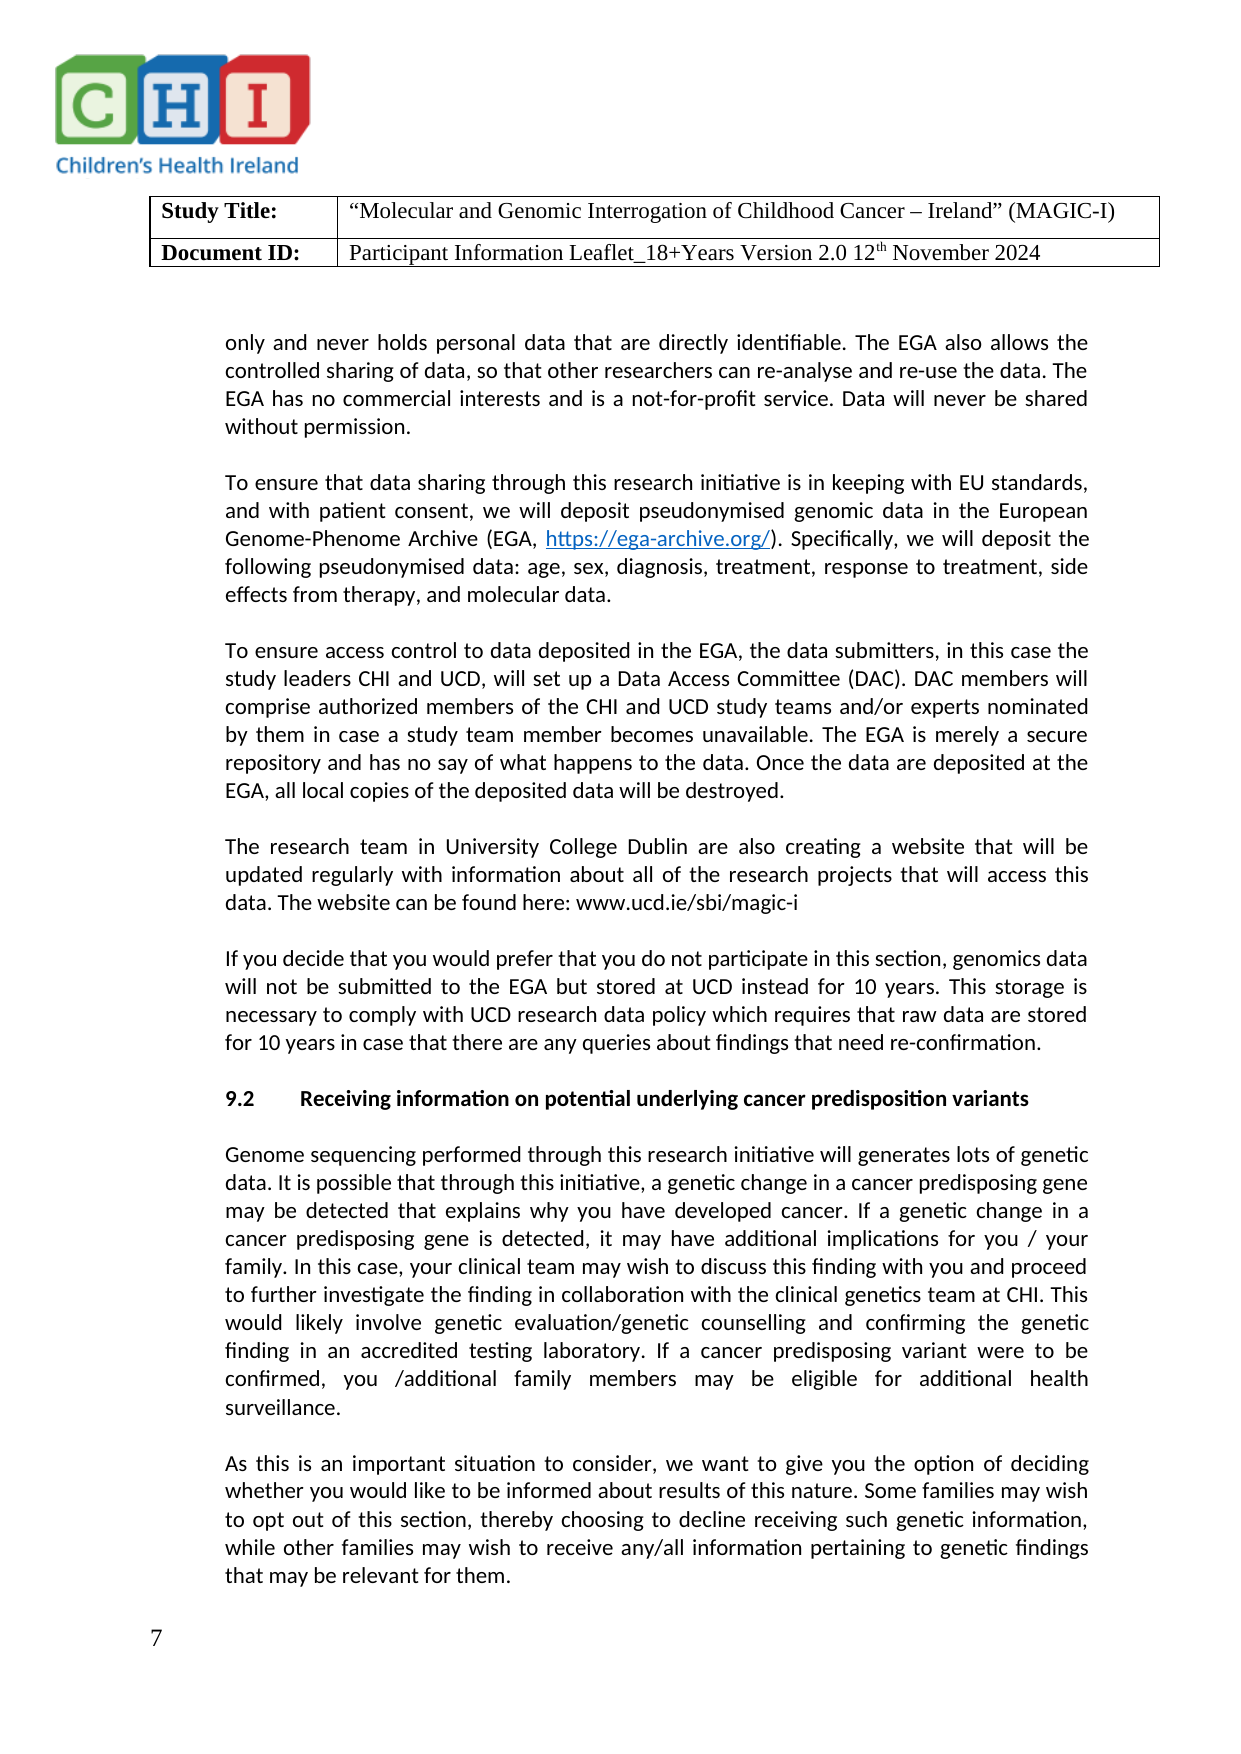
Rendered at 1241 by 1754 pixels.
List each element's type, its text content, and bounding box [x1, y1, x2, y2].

text Genome sequencing performed through this research initiative will generates lots of genetic data. It is possible that through this initiative, a genetic change in a cancer predisposing gene may be detected that explains why you have developed cancer. If a genetic change in a cancer predisposing gene is detected, it may have additional implications for you / your family. In this case, your clinical team may wish to discuss this finding with you and proceed to further investigate the finding in collaboration with the clinical genetics team at CHI. This would likely involve genetic evaluation/genetic counselling and confirming the genetic finding in an accredited testing laboratory. If a cancer predisposing variant were to be confirmed, you /additional family members may be eligible for additional health surveillance. [225, 1140, 1090, 1421]
text If you decide that you would prefer that you do not participate in this section, genomics data will not be submitted to the EGA but stored at UCD instead for 10 years. This storage is necessary to comply with UCD research data policy which requires that raw data are stored for 10 years in case that there are any queries about findings that need re-confirmation. [225, 944, 1090, 1056]
text To ensure that data sharing through this research initiative is in keeping with EU standards, and with patient consent, we will deposit pseudonymised genomic data in the European Genome-Phenome Archive (EGA, https://ega-archive.org/). Specifically, we will deposit the following pseudonymised data: age, sex, diagnosis, treatment, response to treatment, side effects from therapy, and molecular data. [225, 468, 1090, 608]
text To ensure access control to data deposited in the EGA, the data submitters, in this case the study leaders CHI and UCD, will set up a Data Access Committee (DAC). DAC members will comprise authorized members of the CHI and UCD study teams and/or experts nominated by them in case a study team member becomes unavailable. The EGA is merely a secure repository and has no say of what happens to the data. Once the data are deposited at the EGA, all local copies of the deposited data will be destroyed. [225, 636, 1090, 804]
text As this is an important situation to consider, we want to give you the option of deciding whether you would like to be informed about results of this nature. Some families may wish to opt out of this section, thereby choosing to decline receiving such genetic information, while other families may wish to receive any/all information pertaining to genetic findings that may be relevant for them. [225, 1449, 1090, 1589]
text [225, 328, 1090, 440]
text The research team in University College Dublin are also creating a website that will be updated regularly with information about all of the research projects that will access this data. The website can be found here: www.ucd.ie/sbi/magic-i [225, 832, 1090, 916]
text 9.2 Receiving information on potential underlying cancer predisposition variants [225, 1084, 1090, 1112]
